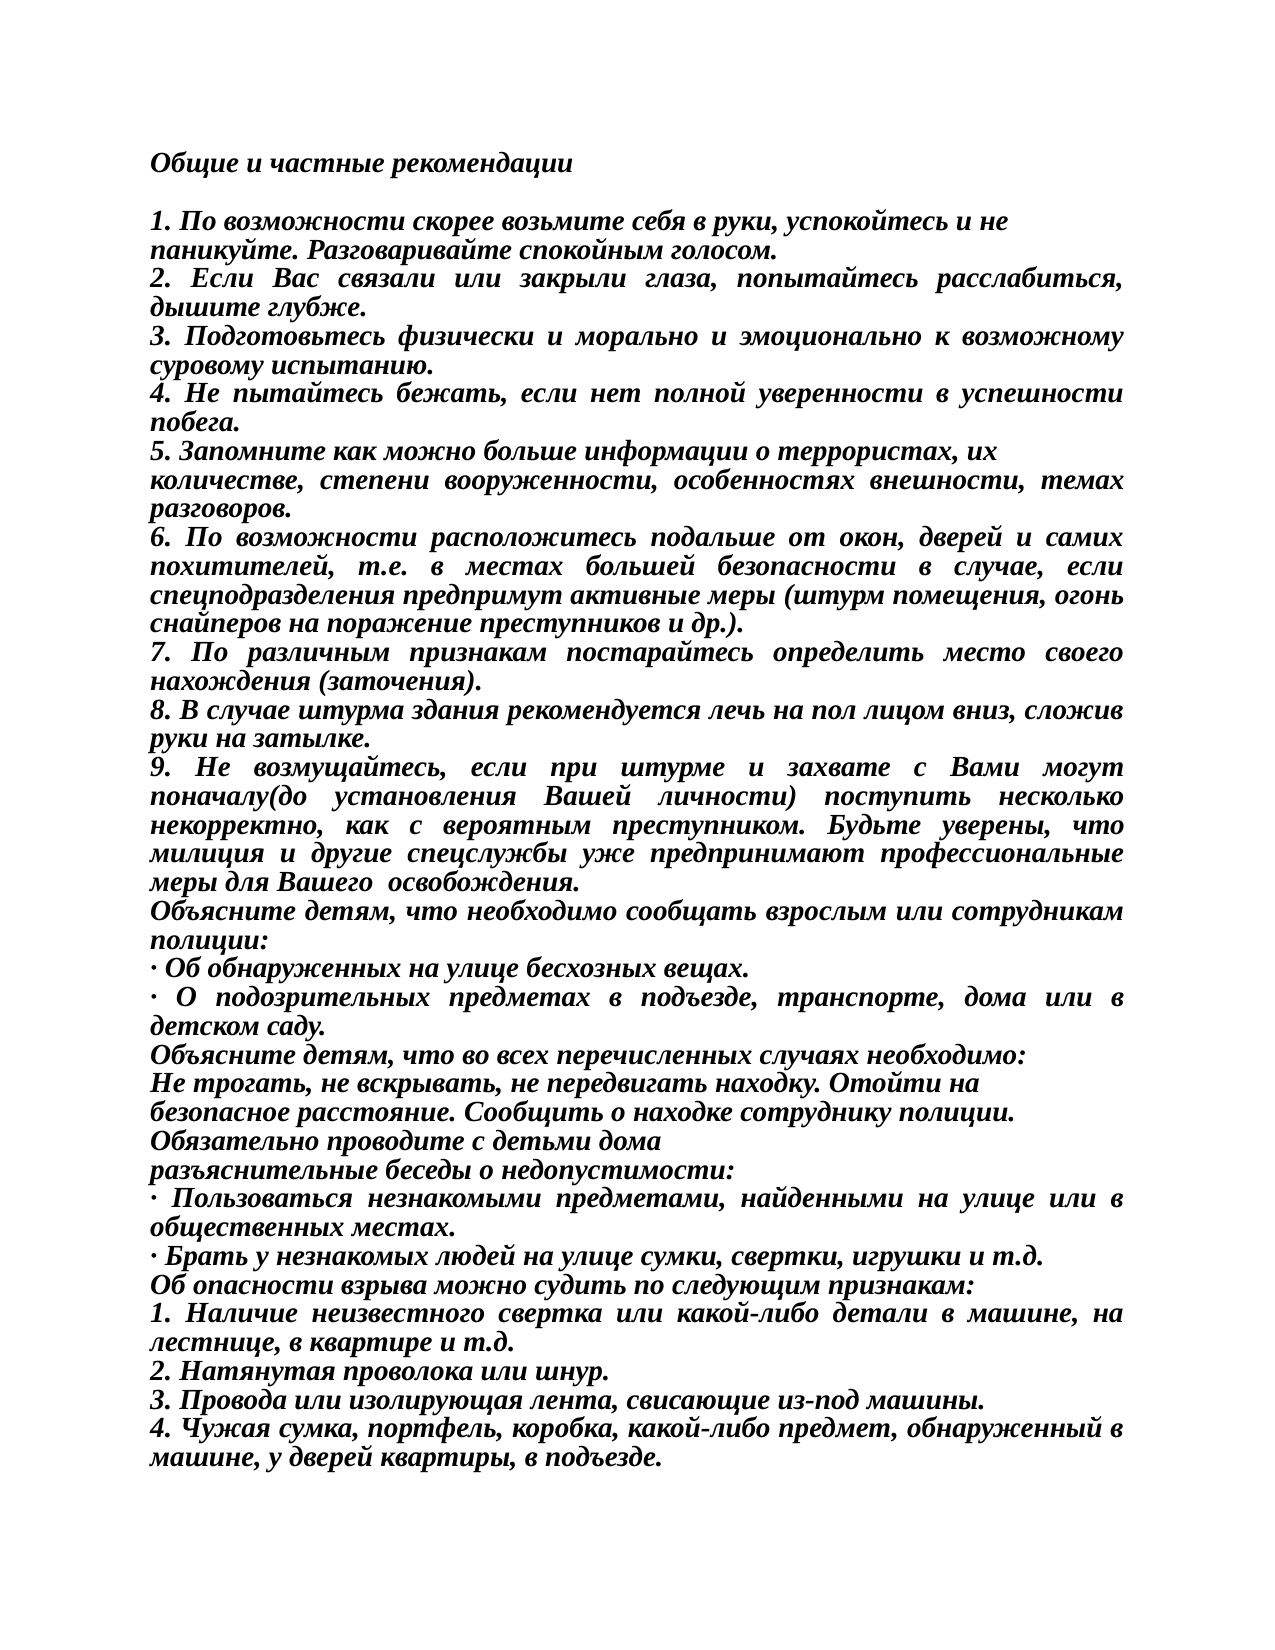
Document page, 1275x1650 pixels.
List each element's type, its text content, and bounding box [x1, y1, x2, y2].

text · Пользоваться незнакомыми предметами, найденными на улице или в общественных местах. [150, 1185, 1125, 1242]
text Об опасности взрыва можно судить по следующим признакам: [150, 1271, 1125, 1300]
text 4. Не пытайтесь бежать, если нет полной уверенности в успешности побега. [150, 380, 1125, 437]
text безопасное расстояние. Сообщить о находке сотруднику полиции. [150, 1099, 1125, 1127]
text разъяснительные беседы о недопустимости: [150, 1156, 1125, 1185]
text 3. Подготовьтесь физически и морально и эмоционально к возможному суровому испытанию. [150, 322, 1125, 380]
text 5. Запомните как можно больше информации о террористах, их [150, 437, 1125, 466]
text · Об обнаруженных на улице бесхозных вещах. [150, 955, 1125, 984]
text · Брать у незнакомых людей на улице сумки, свертки, игрушки и т.д. [150, 1242, 1125, 1271]
text Объясните детям, что во всех перечисленных случаях необходимо: [150, 1041, 1125, 1070]
text 1. Наличие неизвестного свертка или какой-либо детали в машине, на лестнице, в квартире и т.д. [150, 1300, 1125, 1357]
text · О подозрительных предметах в подъезде, транспорте, дома или в детском саду. [150, 984, 1125, 1041]
text количестве, степени вооруженности, особенностях внешности, темах разговоров. [150, 466, 1125, 524]
text 2. Если Вас связали или закрыли глаза, попытайтесь расслабиться, дышите глубже. [150, 265, 1125, 322]
text 3. Провода или изолирующая лента, свисающие из-под машины. [150, 1386, 1125, 1415]
text 8. В случае штурма здания рекомендуется лечь на пол лицом вниз, сложив руки на затылке. [150, 696, 1125, 754]
text 1. По возможности скорее возьмите себя в руки, успокойтесь и не [150, 207, 1125, 236]
text 6. По возможности расположитесь подальше от окон, дверей и самих похитителей, т.е. в местах большей безопасности в случае, если спецподразделения предпримут активные меры (штурм помещения, огонь снайперов на поражение преступников и др.). [150, 524, 1125, 639]
text паникуйте. Разговаривайте спокойным голосом. [150, 236, 1125, 265]
text 9. Не возмущайтесь, если при штурме и захвате с Вами могут поначалу(до установления Вашей личности) поступить несколько некорректно, как с вероятным преступником. Будьте уверены, что милиция и другие спецслужбы уже предпринимают профессиональные меры для Вашего освобождения. [150, 754, 1125, 897]
text 4. Чужая сумка, портфель, коробка, какой-либо предмет, обнаруженный в машине, у дверей квартиры, в подъезде. [150, 1415, 1125, 1472]
text Обязательно проводите с детьми дома [150, 1127, 1125, 1156]
text Общие и частные рекомендации [150, 150, 1125, 179]
text Объясните детям, что необходимо сообщать взрослым или сотрудникам полиции: [150, 897, 1125, 955]
text 7. По различным признакам постарайтесь определить место своего нахождения (заточения). [150, 639, 1125, 696]
text 2. Натянутая проволока или шнур. [150, 1357, 1125, 1386]
text Не трогать, не вскрывать, не передвигать находку. Отойти на [150, 1070, 1125, 1099]
